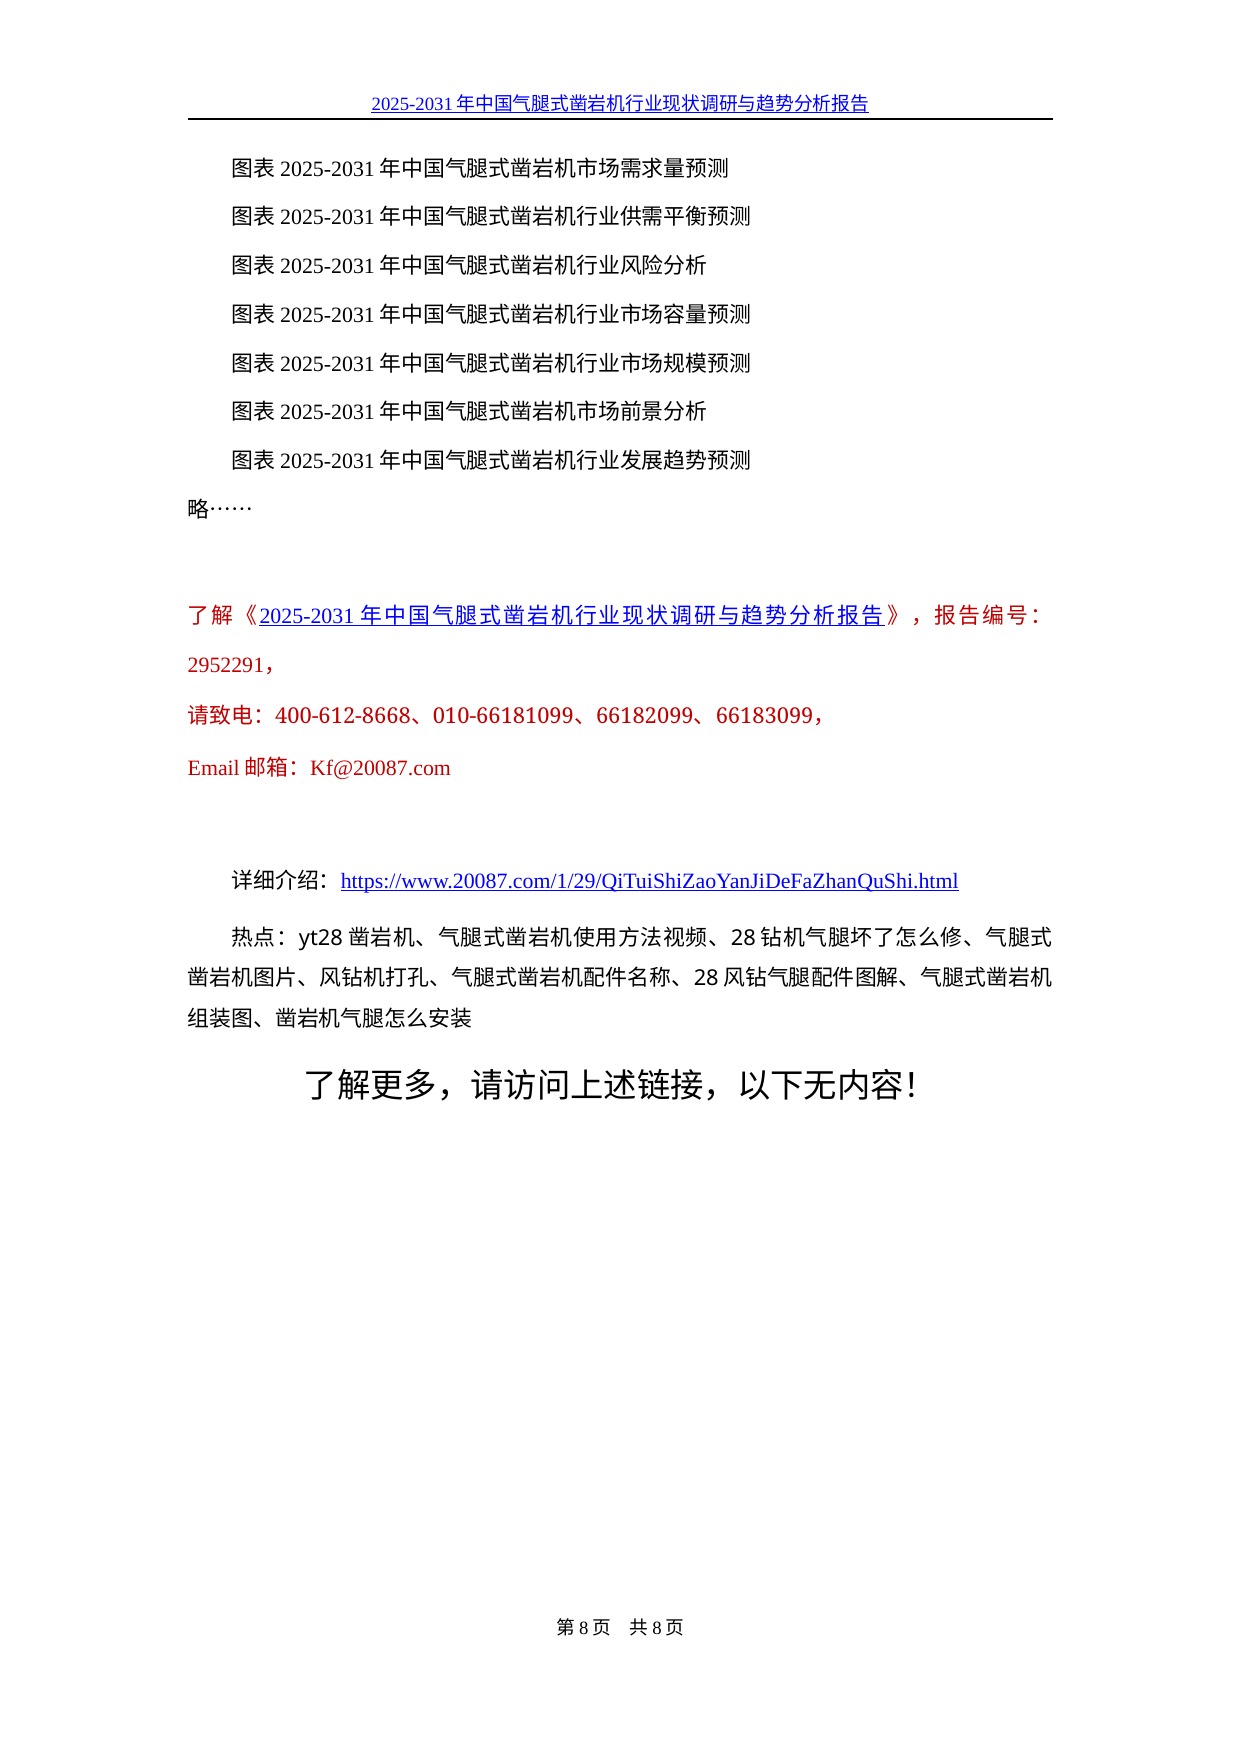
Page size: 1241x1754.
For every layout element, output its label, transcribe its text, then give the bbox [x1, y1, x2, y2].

text 详细介绍：https://www.20087.com/1/29/QiTuiShiZaoYanJiDeFaZhanQuShi.html [187, 863, 1053, 895]
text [187, 150, 1053, 524]
title 了解更多，请访问上述链接，以下无内容！ [187, 1051, 1053, 1116]
text 了解《2025-2031年中国气腿式凿岩机行业现状调研与趋势分析报告》，报告编号：2952291， [187, 598, 1053, 679]
text 热点：yt28凿岩机、气腿式凿岩机使用方法视频、28钻机气腿坏了怎么修、气腿式凿岩机图片、风钻机打孔、气腿式凿岩机配件名称、28风钻气腿配件图解、气腿式凿岩机组装图、凿岩机气腿怎么安装 [187, 919, 1053, 1033]
text Email邮箱：Kf@20087.com [187, 750, 1053, 782]
text 请致电：400-612-8668、010-66181099、66182099、66183099， [187, 698, 1053, 731]
